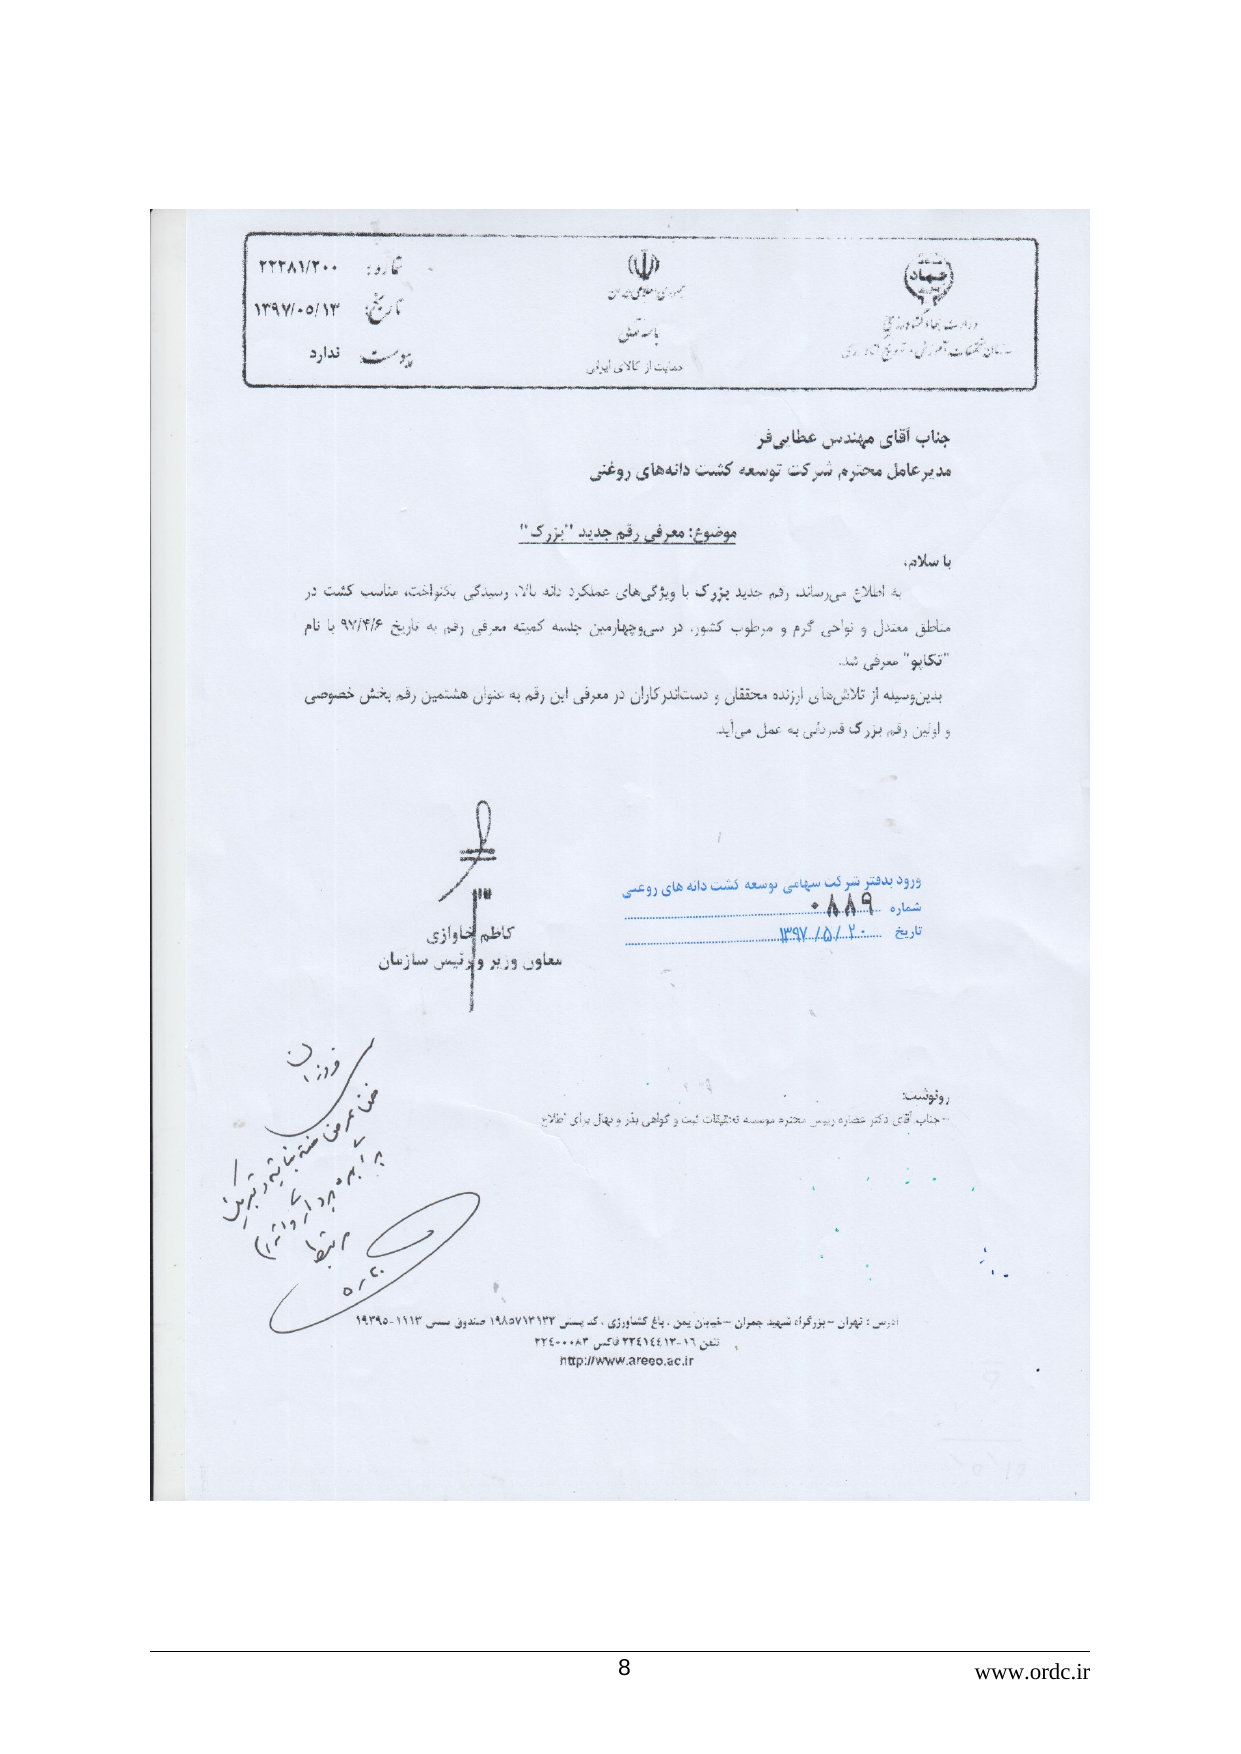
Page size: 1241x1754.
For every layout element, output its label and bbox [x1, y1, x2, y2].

picture [150, 209, 1090, 1501]
